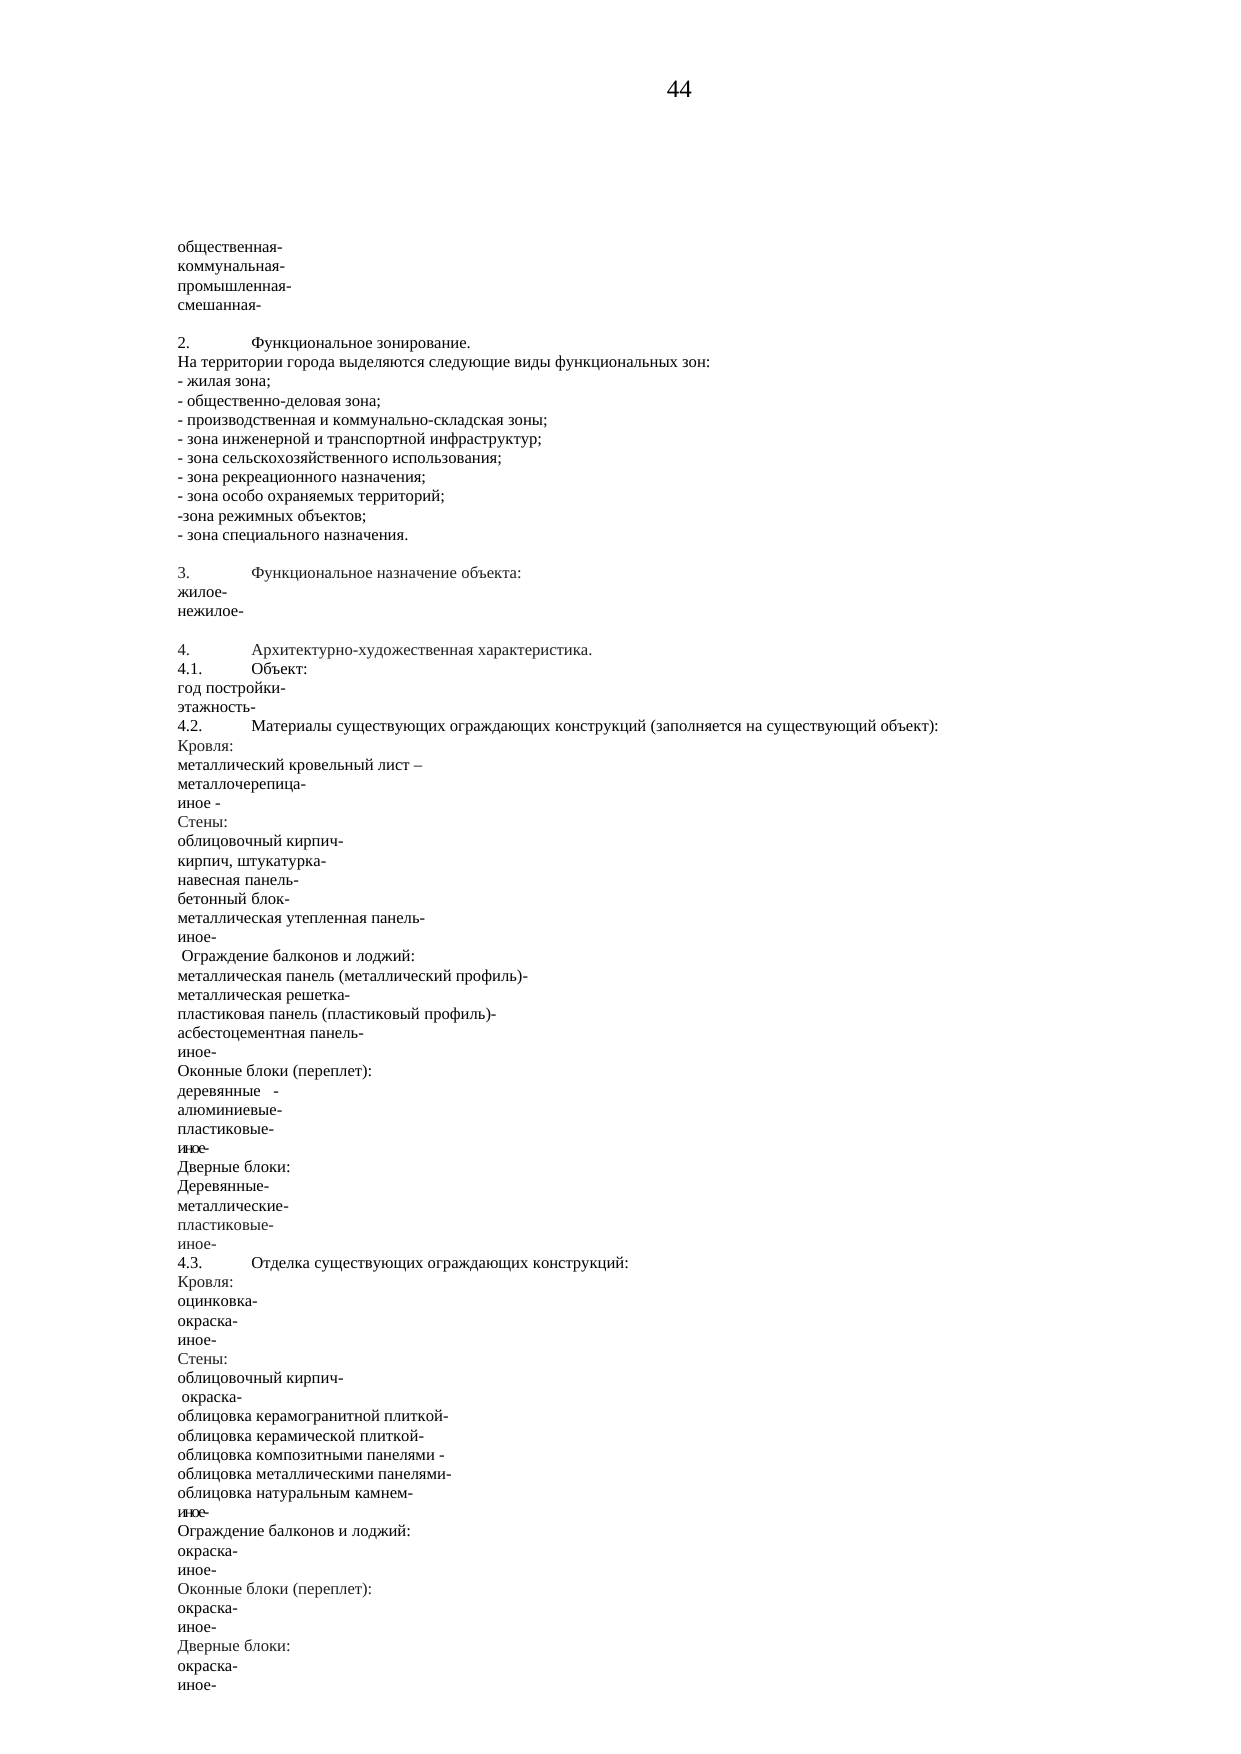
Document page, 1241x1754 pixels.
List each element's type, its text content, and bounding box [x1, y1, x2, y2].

subtitle пластиковые- [118, 1214, 1181, 1234]
text алюминиевые- [118, 1099, 595, 1119]
text - общественно-деловая зона; [118, 390, 1181, 409]
subtitle Кровля: [118, 735, 1181, 754]
text - зона особо охраняемых территорий; [118, 486, 1181, 505]
text промышленная- [118, 275, 1181, 294]
text облицовка керамогранитной плиткой- [118, 1406, 729, 1425]
text окраска- [118, 1540, 1181, 1559]
text иное- [118, 1502, 729, 1521]
text облицовка композитными панелями - [118, 1444, 729, 1464]
text иное- [118, 1138, 508, 1157]
text - производственная и коммунально-складская зоны; [118, 409, 1181, 429]
text окраска- [118, 1310, 1181, 1329]
text облицовочный кирпич- [118, 831, 582, 850]
text иное- [118, 1559, 1181, 1579]
subtitle Архитектурно-художественная характеристика. [118, 639, 1181, 659]
text Ограждение балконов и лоджий: [118, 1521, 729, 1540]
text Дверные блоки: [118, 1157, 508, 1176]
text нежилое- [118, 601, 1181, 620]
subtitle Оконные блоки (переплет): [118, 1579, 1181, 1598]
text окраска- [118, 1655, 1181, 1674]
list Отделка существующих ограждающих конструкций: [118, 1253, 1181, 1272]
subtitle Функциональное назначение объекта: [118, 563, 1181, 582]
text Ограждение балконов и лоджий: [118, 946, 729, 965]
text пластиковая панель (пластиковый профиль)- [118, 1004, 877, 1023]
text металлическая решетка- [118, 984, 877, 1004]
text металлическая утепленная панель- [118, 908, 729, 927]
text иное- [118, 927, 729, 946]
list Функциональное зонирование. [118, 333, 1181, 352]
list Материалы существующих ограждающих конструкций (заполняется на существующий объект): [118, 716, 1181, 735]
text - жилая зона; [118, 371, 1181, 390]
subtitle Дверные блоки: [118, 1636, 1181, 1655]
text - зона рекреационного назначения; [118, 467, 1181, 486]
text пластиковые- [118, 1119, 508, 1138]
text облицовка металлическими панелями- [118, 1464, 729, 1483]
text металлочерепица- [118, 774, 656, 793]
text навесная панель- [118, 869, 1181, 889]
text - зона сельскохозяйственного использования; [118, 448, 1181, 467]
subtitle иное- [118, 1234, 1181, 1253]
text иное- [118, 1042, 877, 1061]
text облицовочный кирпич- [118, 1368, 582, 1387]
text деревянные - [118, 1080, 595, 1099]
text На территории города выделяются следующие виды функциональных зон: [118, 352, 1181, 371]
subtitle Стены: [118, 812, 1181, 831]
text иное- [118, 1674, 1181, 1694]
text окраска- [118, 1387, 582, 1406]
text окраска- [118, 1598, 1181, 1617]
text общественная- [118, 237, 1181, 256]
text бетонный блок- [118, 889, 729, 908]
text жилое- [118, 582, 1181, 601]
text иное - [118, 793, 656, 812]
text год постройки- [118, 678, 1181, 697]
text Оконные блоки (переплет): [118, 1061, 595, 1080]
text оцинковка- [118, 1291, 1181, 1310]
text металлический кровельный лист – [118, 754, 656, 774]
text иное- [118, 1329, 1181, 1349]
text иное- [118, 1617, 1181, 1636]
text металлическая панель (металлический профиль)- [118, 965, 877, 984]
text облицовка натуральным камнем- [118, 1483, 729, 1502]
text асбестоцементная панель- [118, 1023, 877, 1042]
subtitle Кровля: [118, 1272, 1181, 1291]
text смешанная- [118, 294, 1181, 314]
text -зона режимных объектов; [118, 505, 1181, 524]
text кирпич, штукатурка- [118, 850, 582, 869]
text Деревянные- [118, 1176, 508, 1195]
text - зона инженерной и транспортной инфраструктур; [118, 429, 1181, 448]
text этажность- [118, 697, 1181, 716]
text коммунальная- [118, 256, 1181, 275]
text - зона специального назначения. [118, 524, 1181, 544]
text металлические- [118, 1195, 508, 1214]
list Объект: [118, 659, 1181, 678]
text облицовка керамической плиткой- [118, 1425, 729, 1444]
subtitle Стены: [118, 1349, 1181, 1368]
